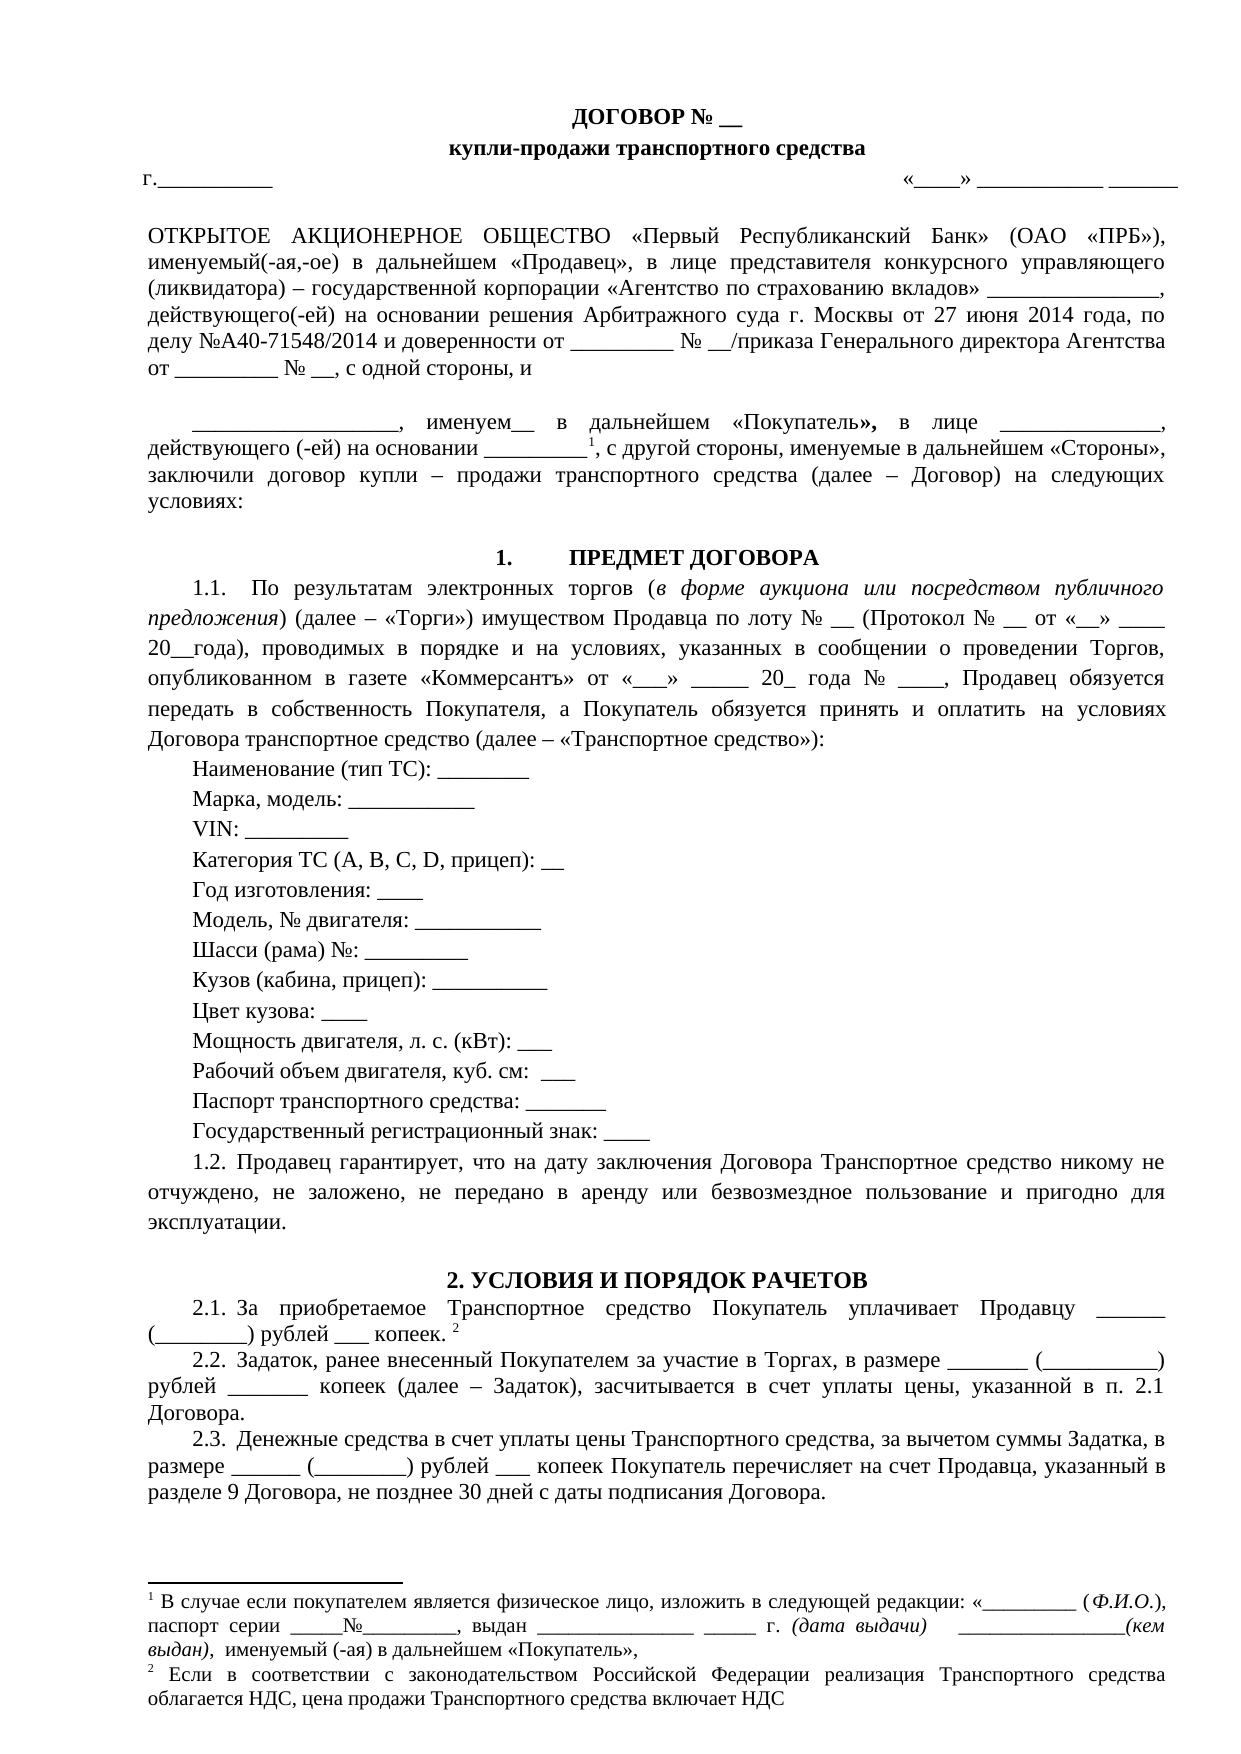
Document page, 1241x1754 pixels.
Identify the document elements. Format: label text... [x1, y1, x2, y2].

text 2.2. Задаток, ранее внесенный Покупателем за участие в Торгах, в размере _______ (__________) рублей _______ копеек (далее – Задаток), засчитывается в счет уплаты цены, указанной в п. 2.1 Договора. [148, 1346, 1167, 1425]
text Наименование (тип ТС): ________ [148, 755, 1167, 781]
text Рабочий объем двигателя, куб. см: ___ [148, 1057, 1167, 1083]
text Марка, модель: ___________ [148, 785, 1167, 812]
text __________________, именуем__ в дальнейшем «Покупатель», в лице ______________, действующего (-ей) на основании _________, с другой стороны, именуемые в дальнейшем «Стороны», заключили договор купли – продажи транспортного средства (далее – Договор) на следующих условиях: [148, 408, 1167, 513]
title купли-продажи транспортного средства [148, 134, 1167, 160]
text Паспорт транспортного средства: _______ [148, 1087, 1167, 1114]
table_header «____» ___________ ______ [613, 164, 1189, 194]
text Модель, № двигателя: ___________ [148, 906, 1167, 932]
list По результатам электронных торгов (в форме аукциона или посредством публичного предложения) (далее – «Торги») имуществом Продавца по лоту № __ (Протокол № __ от «__» ____ 20__года), проводимых в порядке и на условиях, указанных в сообщении о проведении Торгов, опубликованном в газете «Коммерсантъ» от «___» _____ 20_ года № ____, Продавец обязуется передать в собственность Покупателя, а Покупатель обязуется принять и оплатить на условиях Договора транспортное средство (далее – «Транспортное средство»): [148, 574, 1167, 751]
list ПРЕДМЕТ ДОГОВОРА [148, 543, 1167, 570]
text Кузов (кабина, прицеп): __________ [148, 966, 1167, 993]
text Государственный регистрационный знак: ____ [148, 1117, 1167, 1144]
text Категория ТС (А, В, С, D, прицеп): __ [148, 846, 1167, 872]
text 2.1. За приобретаемое Транспортное средство Покупатель уплачивает Продавцу ______ (________) рублей ___ копеек. [148, 1293, 1167, 1346]
text ОТКРЫТОЕ АКЦИОНЕРНОЕ ОБЩЕСТВО «Первый Республиканский Банк» (ОАО «ПРБ»), именуемый(-ая,-ое) в дальнейшем «Продавец», в лице представителя конкурсного управляющего (ликвидатора) – государственной корпорации «Агентство по страхованию вкладов» _______________, действующего(-ей) на основании решения Арбитражного суда г. Москвы от 27 июня 2014 года, по делу №А40-71548/2014 и доверенности от _________ № __/приказа Генерального директора Агентства от _________ № __, с одной стороны, и [148, 222, 1167, 380]
text Год изготовления: ____ [148, 876, 1167, 902]
text Мощность двигателя, л. с. (кВт): ___ [148, 1027, 1167, 1053]
text 2.3. Денежные средства в счет уплаты цены Транспортного средства, за вычетом суммы Задатка, в размере ______ (________) рублей ___ копеек Покупатель перечисляет на счет Продавца, указанный в разделе 9 Договора, не позднее 30 дней с даты подписания Договора. [148, 1425, 1167, 1504]
text VIN: _________ [148, 815, 1167, 842]
text Цвет кузова: ____ [148, 997, 1167, 1023]
table_header г.__________ [126, 164, 613, 194]
text Шасси (рама) №: _________ [148, 936, 1167, 963]
list Продавец гарантирует, что на дату заключения Договора Транспортное средство никому не отчуждено, не заложено, не передано в аренду или безвозмездное пользование и пригодно для эксплуатации. [148, 1148, 1167, 1234]
title ДОГОВОР № __ [148, 103, 1167, 130]
text 2. УСЛОВИЯ И ПОРЯДОК РАЧЕТОВ [148, 1266, 1167, 1293]
